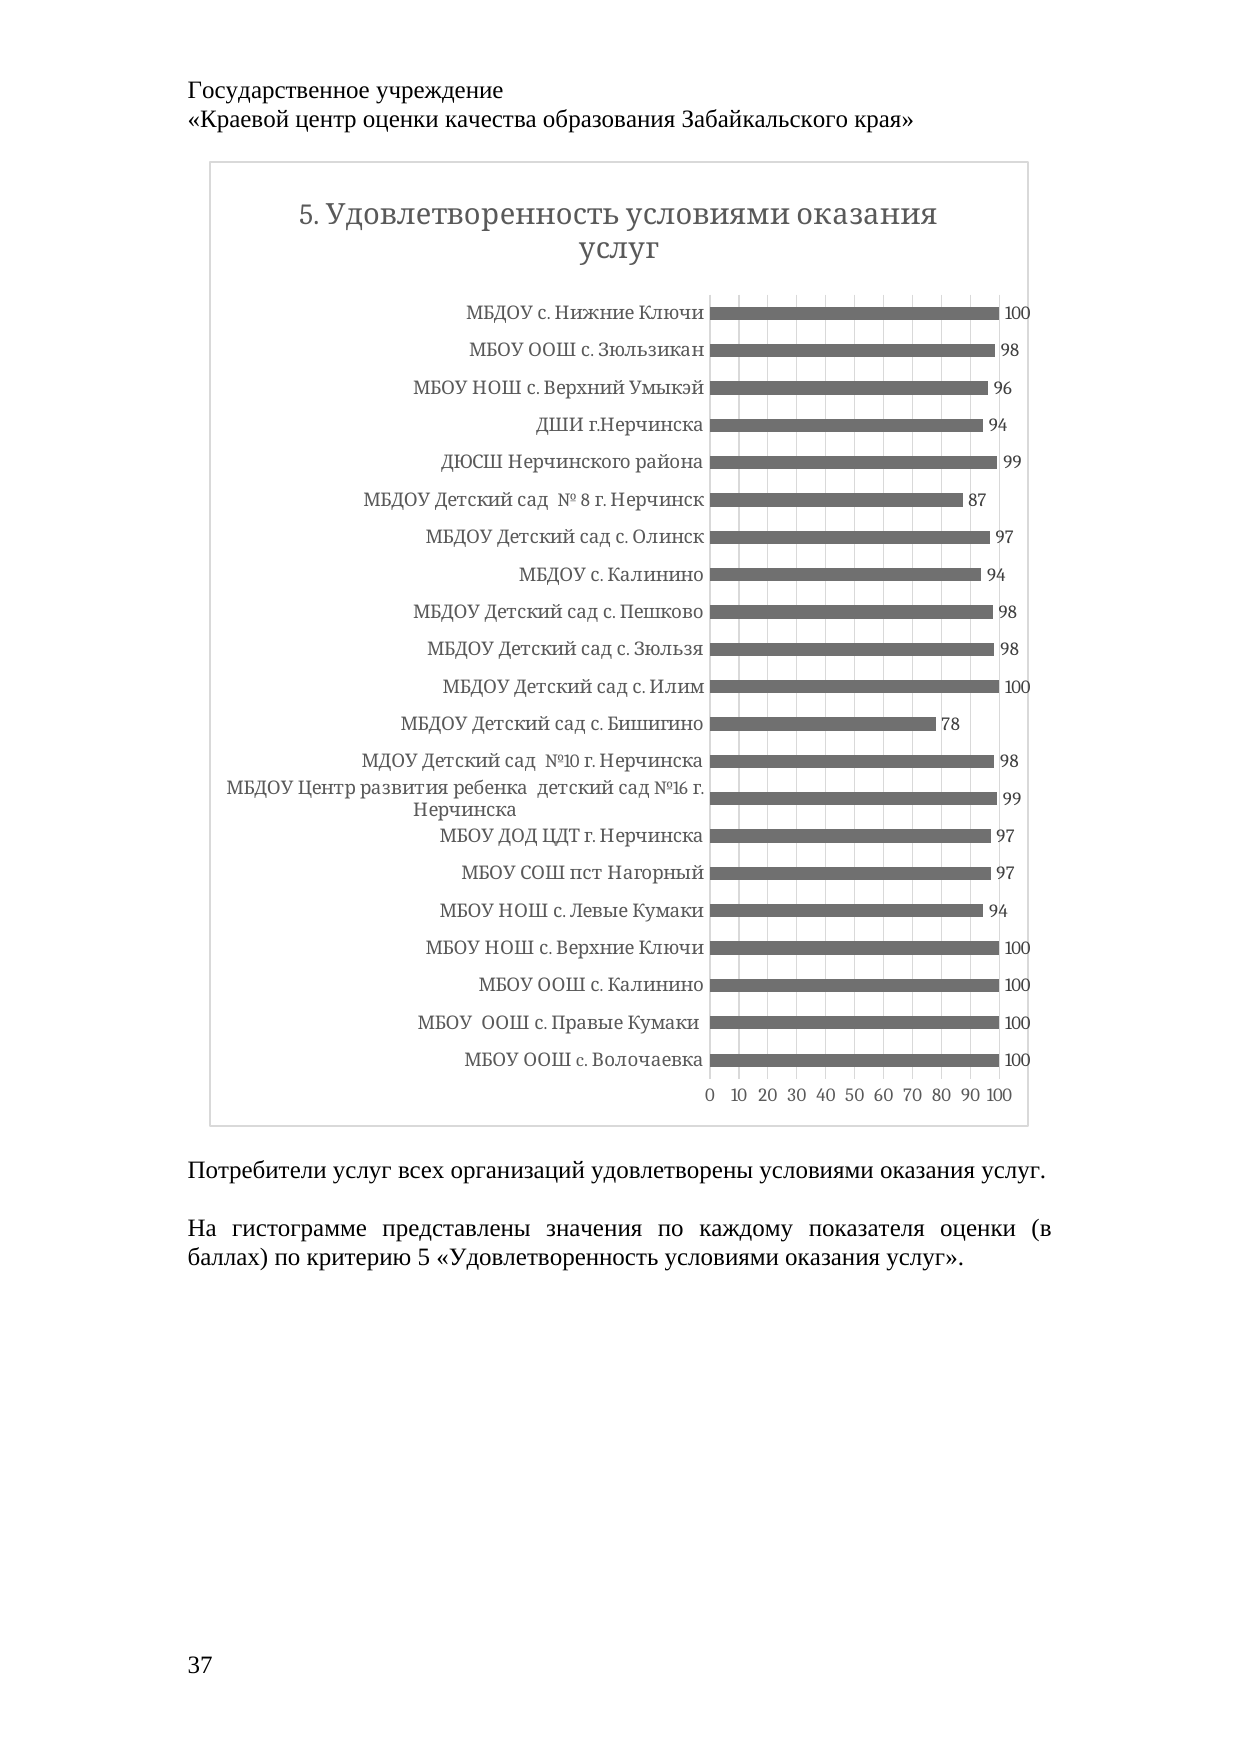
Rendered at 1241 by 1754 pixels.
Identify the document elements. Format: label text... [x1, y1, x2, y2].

text На гистограмме представлены значения по каждому показателя оценки (в баллах) по критерию 5 «Удовлетворенность условиями оказания услуг». [187, 1213, 1053, 1271]
text Потребители услуг всех организаций удовлетворены условиями оказания услуг. [187, 1156, 1053, 1184]
